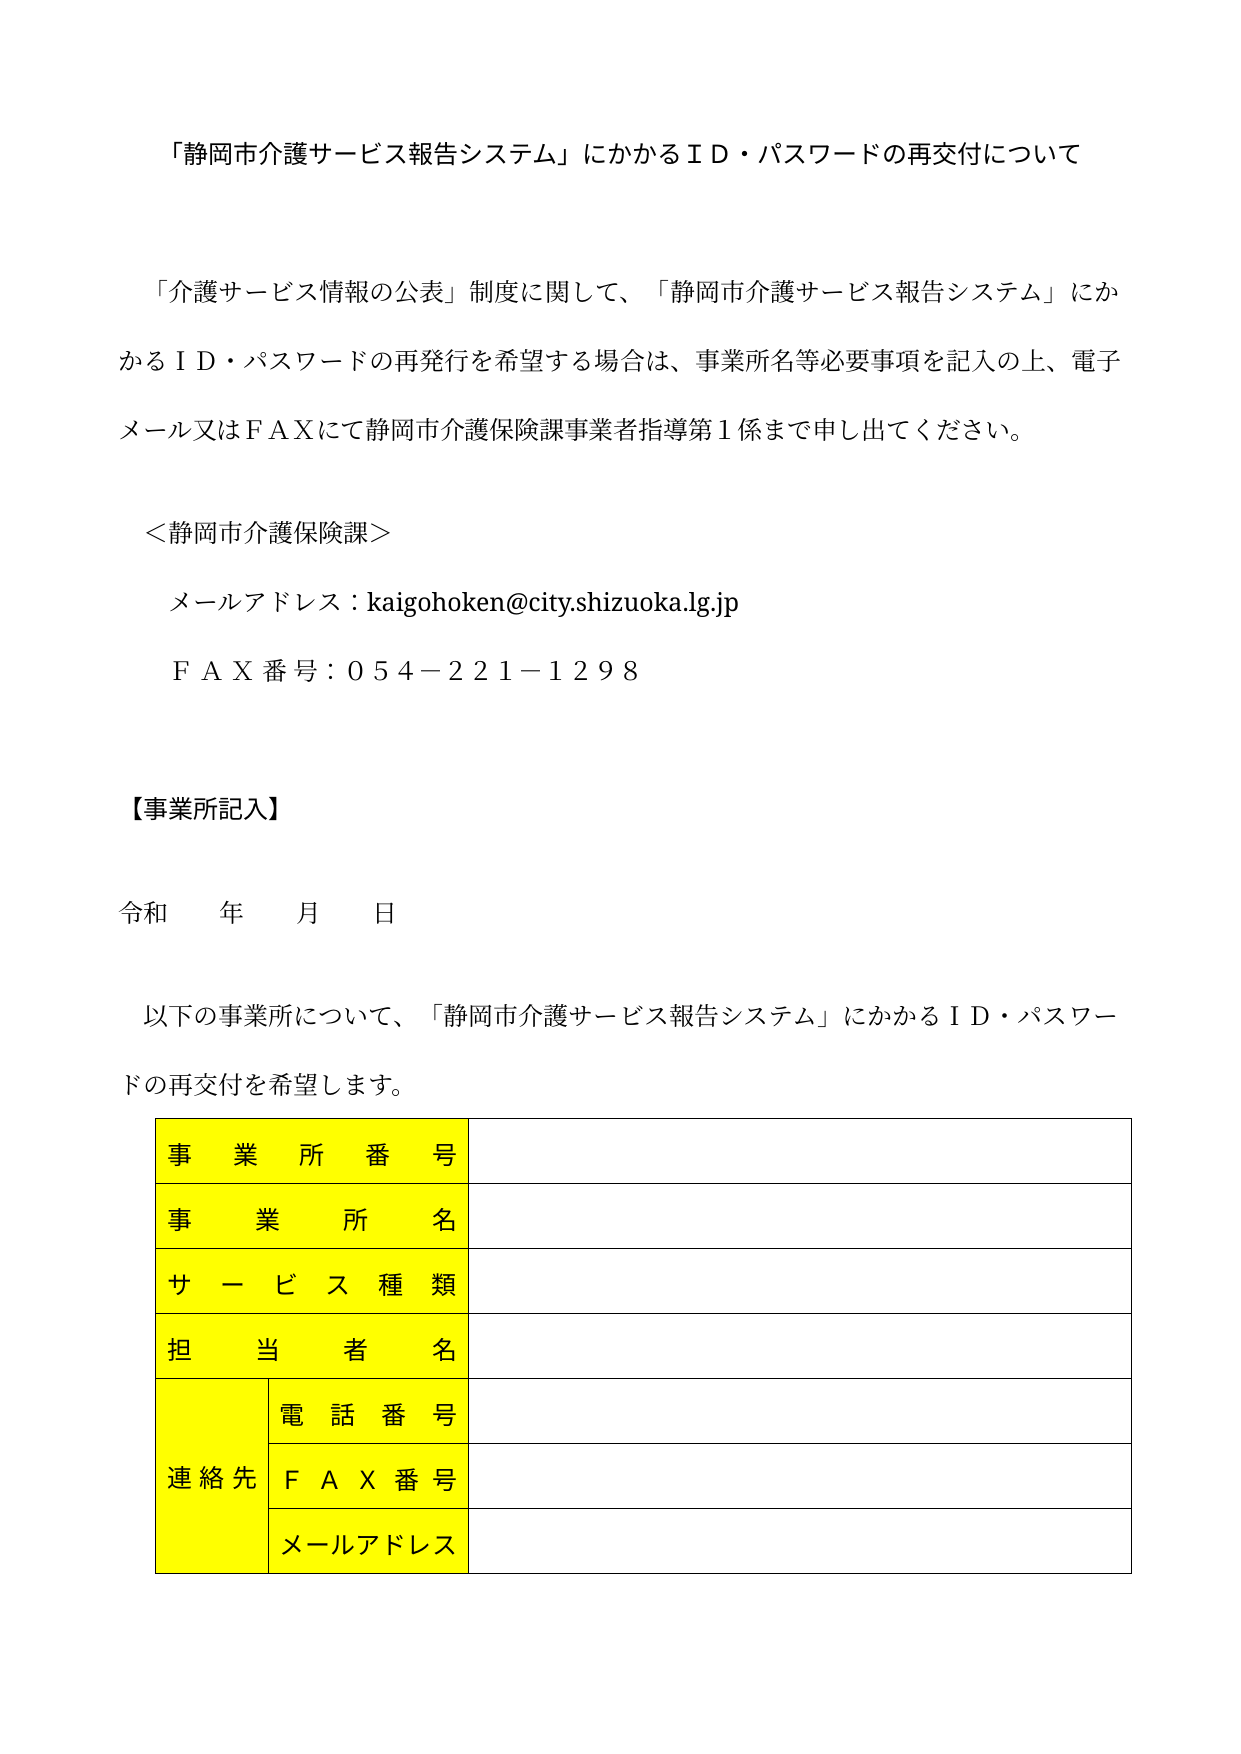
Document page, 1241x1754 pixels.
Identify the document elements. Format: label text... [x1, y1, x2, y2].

table_header 事業所番号 [156, 1119, 468, 1183]
table_cell サービス種類 [156, 1249, 468, 1313]
text メールアドレス：kaigohoken@city.shizuoka.lg.jp [118, 567, 1122, 636]
text ＦＡＸ番号：０５４－２２１－１２９８ [118, 636, 1122, 704]
table_cell 事業所名 [156, 1184, 468, 1248]
text 以下の事業所について、「静岡市介護サービス報告システム」にかかるＩＤ・パスワードの再交付を希望します。 [118, 980, 1122, 1118]
text 「介護サービス情報の公表」制度に関して、「静岡市介護サービス報告システム」にかかるＩＤ・パスワードの再発行を希望する場合は、事業所名等必要事項を記入の上、電子メール又はＦＡＸにて静岡市介護保険課事業者指導第１係まで申し出てください。 [118, 256, 1122, 463]
table_cell [469, 1314, 1131, 1378]
table_cell [469, 1444, 1131, 1508]
text ＜静岡市介護保険課＞ [118, 498, 1122, 567]
table_cell [469, 1249, 1131, 1313]
table_cell [469, 1184, 1131, 1248]
text 【事業所記入】 [118, 773, 1122, 842]
text 令和 年 月 日 [118, 877, 1122, 946]
table_header [469, 1119, 1131, 1183]
table_cell 連絡先 [156, 1379, 268, 1573]
table_cell ＦＡＸ番号 [269, 1444, 468, 1508]
table_cell [469, 1379, 1131, 1443]
table_cell メールアドレス [269, 1509, 468, 1573]
table_cell [469, 1509, 1131, 1573]
table_cell 担当者名 [156, 1314, 468, 1378]
text 「静岡市介護サービス報告システム」にかかるＩＤ・パスワードの再交付について [118, 118, 1122, 187]
table_cell 電話番号 [269, 1379, 468, 1443]
